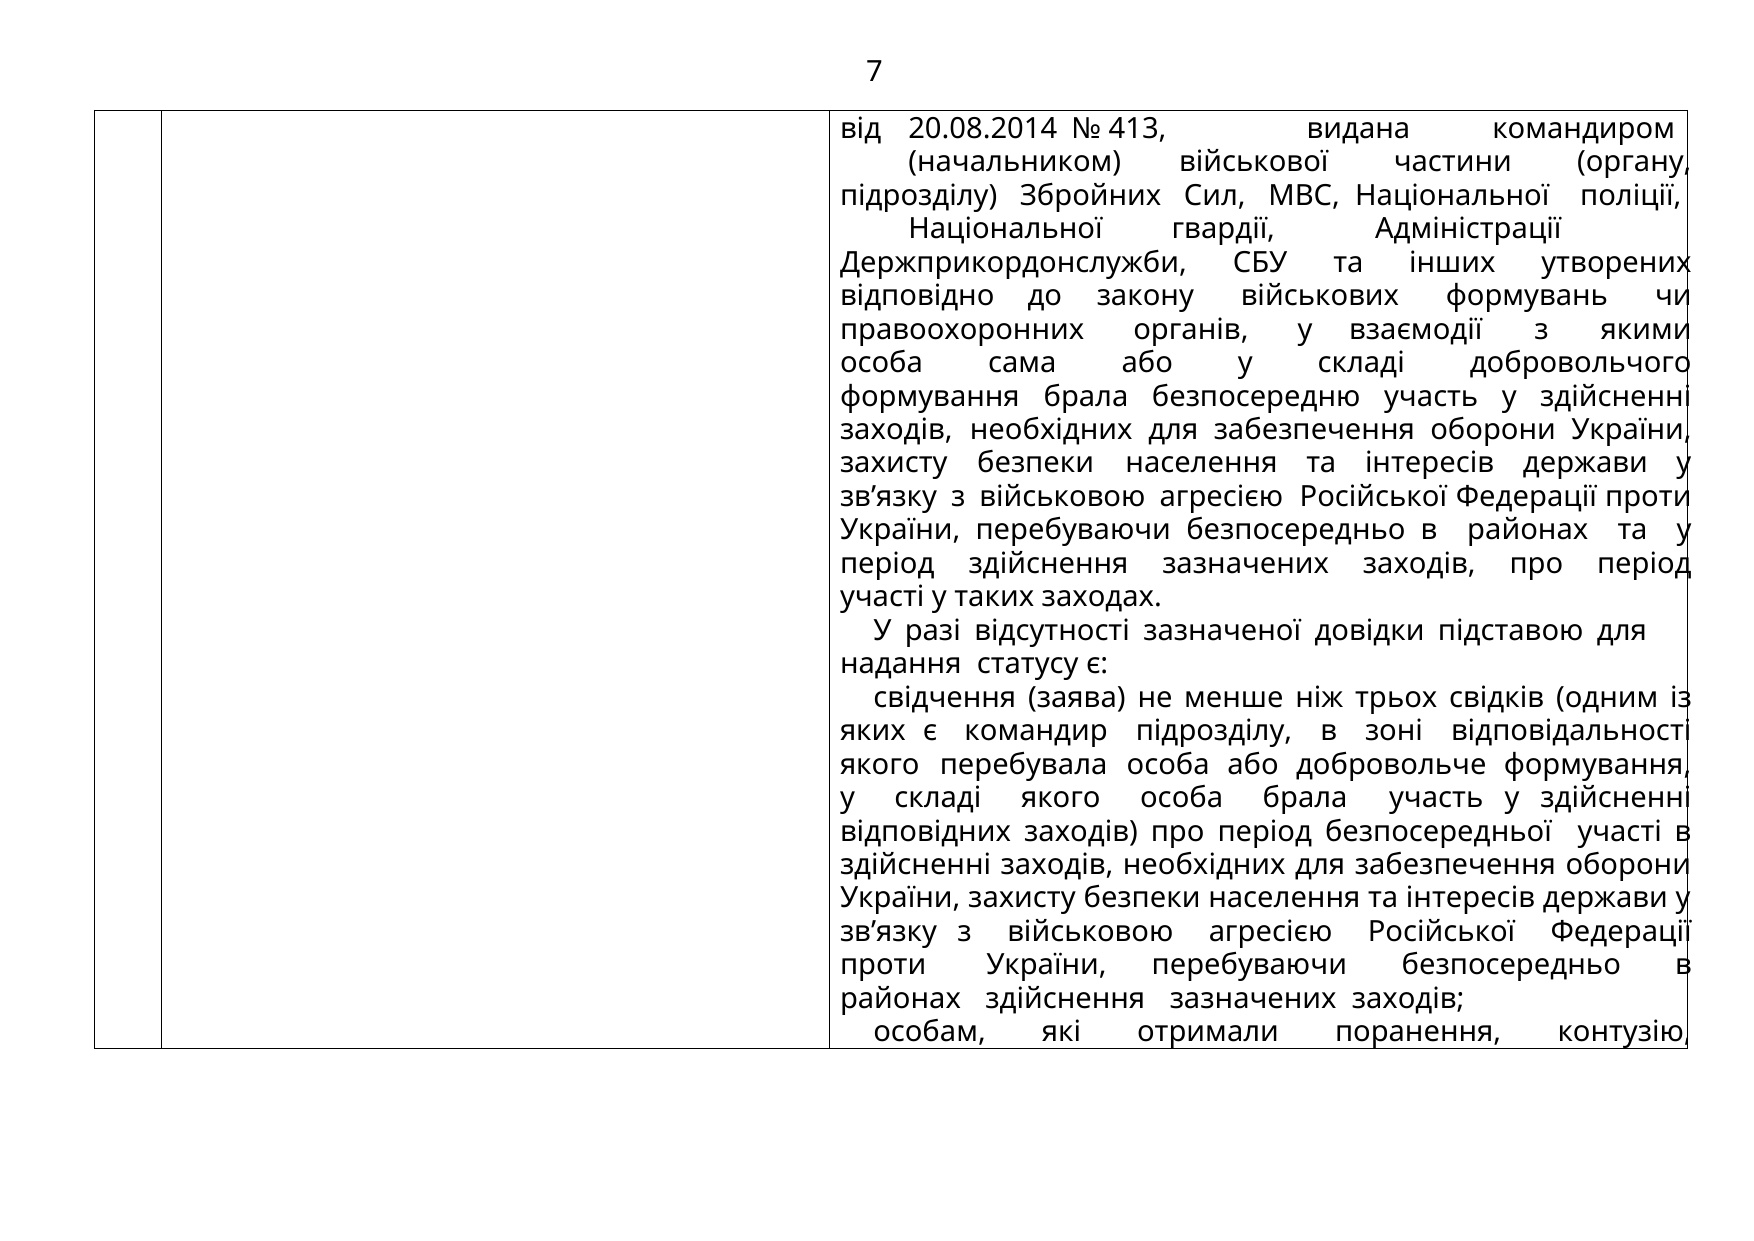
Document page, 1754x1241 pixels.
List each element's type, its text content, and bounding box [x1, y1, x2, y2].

table_header [162, 111, 829, 1047]
text 7 [866, 56, 1702, 88]
table_header [95, 111, 161, 1047]
table_header від 20.08.2014 № 413, видана командиром (начальником) військової частини (органу, підрозділу) Збройних Сил, МВС, Національної поліції, Національної гвардії, Адміністрації Держприкордонслужби, СБУ та інших утворених відповідно до закону військових формувань чи правоохоронних органів, у взаємодії з якими особа сама або у складі добровольчого формування брала безпосередню участь у здійсненні заходів, необхідних для забезпечення оборони України, захисту безпеки населення та інтересів держави у зв’язку з військовою агресією Російської Федерації проти України, перебуваючи безпосередньо в районах та у період здійснення зазначених заходів, про період участі у таких заходах. У разі відсутності зазначеної довідки підставою для надання статусу є: свідчення (заява) не менше ніж трьох свідків (одним із яких є командир підрозділу, в зоні відповідальності якого перебувала особа або добровольче формування, у складі якого особа брала участь у здійсненні відповідних заходів) про період безпосередньої участі в здійсненні заходів, необхідних для забезпечення оборони України, захисту безпеки населення та інтересів держави у зв’язку з військовою агресією Російської Федерації проти України, перебуваючи безпосередньо в районах здійснення зазначених заходів; особам, які отримали поранення, контузію, каліцтво, що унеможливило подальше виконання ними відповідних завдань (крім випадків необережного поводження із зброєю, самокалічення), – свідчення (заява) не менше ніж двох свідків, які брали участь у здійсненні заходів, необхідних для забезпечення [830, 111, 1687, 1047]
